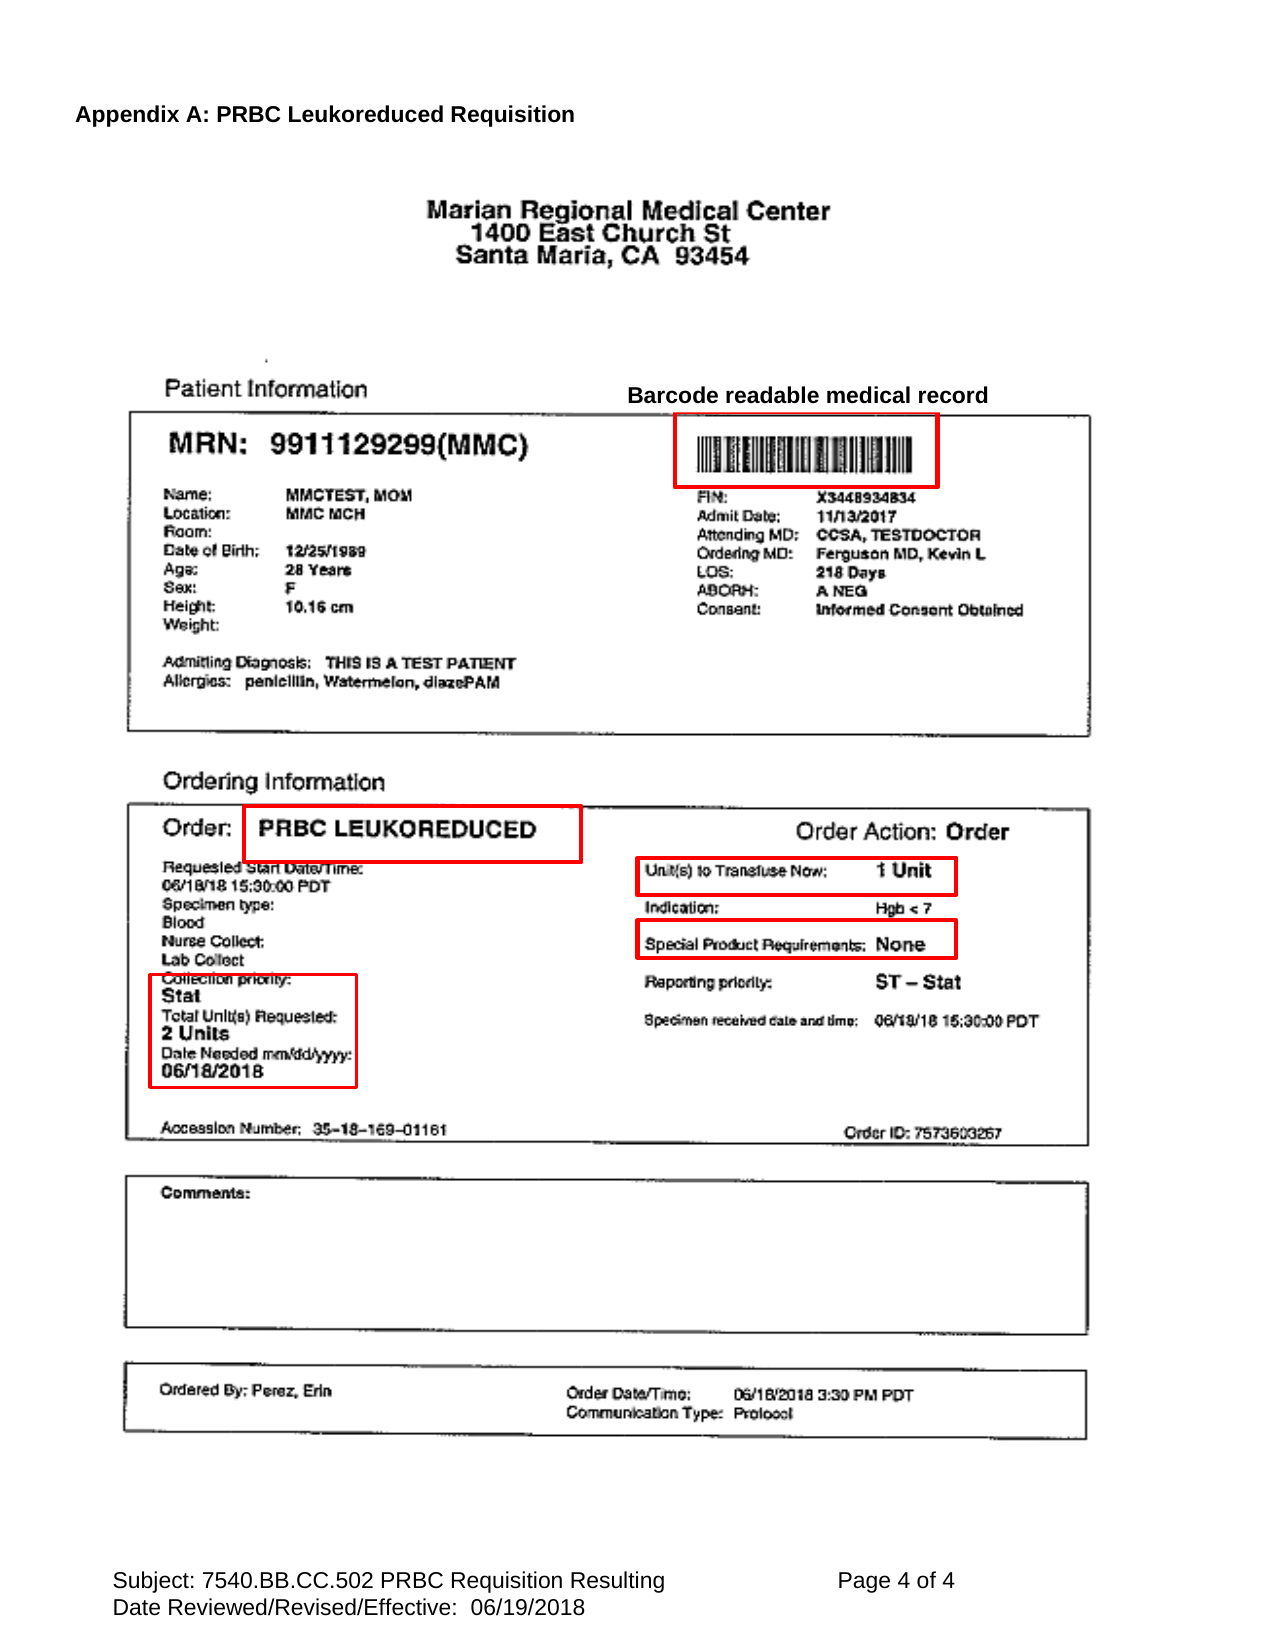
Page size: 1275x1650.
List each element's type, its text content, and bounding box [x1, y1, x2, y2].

picture [75, 152, 1107, 1462]
text Appendix A: PRBC Leukoreduced Requisition [75, 101, 1200, 128]
